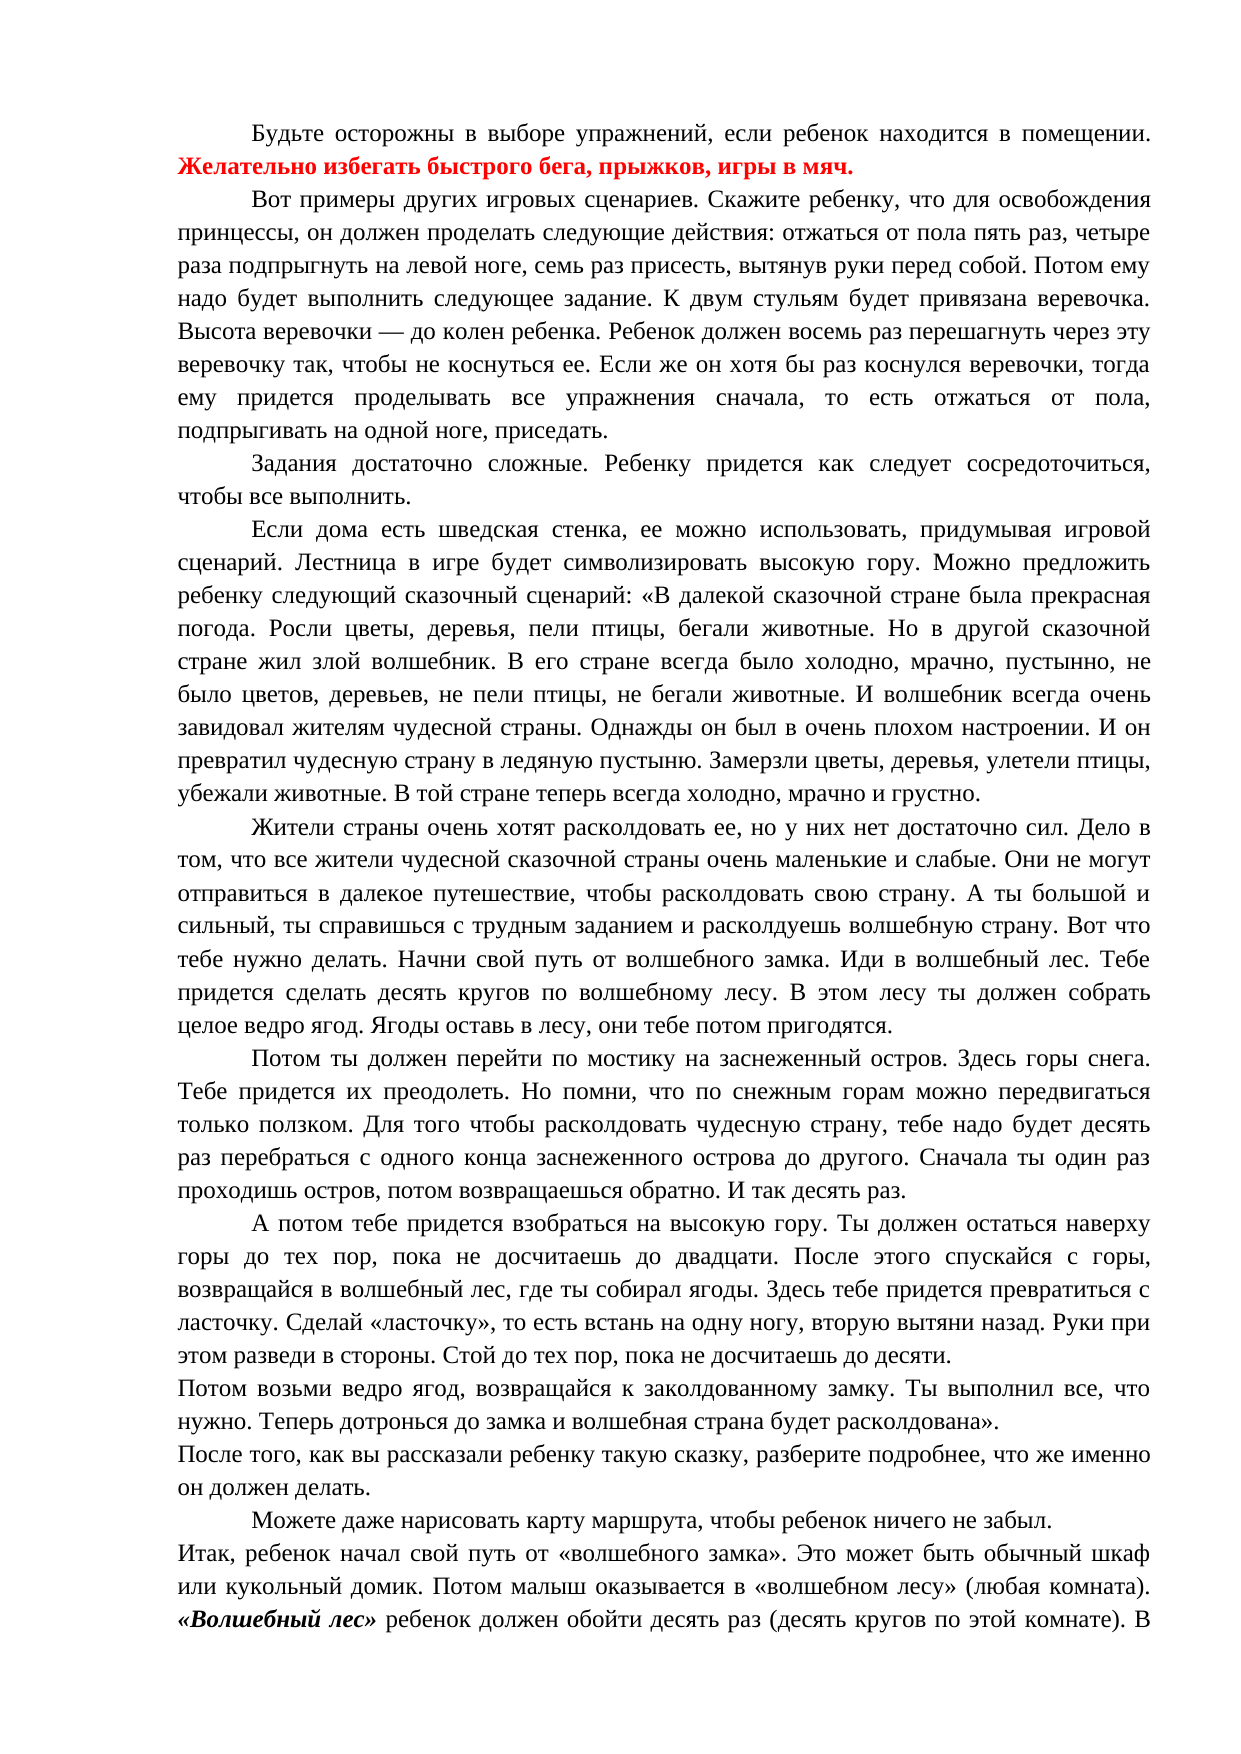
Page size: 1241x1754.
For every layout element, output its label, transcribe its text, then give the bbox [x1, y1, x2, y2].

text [177, 1538, 1152, 1633]
text Можете даже нарисовать карту маршрута, чтобы ребенок ничего не забыл. [177, 1505, 1152, 1534]
text Жители страны очень хотят расколдовать ее, но у них нет достаточно сил. Дело в том, что все жители чудесной сказочной страны очень маленькие и слабые. Они не могут отправиться в далекое путешествие, чтобы расколдовать свою страну. А ты большой и сильный, ты справишься с трудным заданием и расколдуешь волшебную страну. Вот что тебе нужно делать. Начни свой путь от волшебного замка. Иди в волшебный лес. Тебе придется сделать десять кругов по волшебному лесу. В этом лесу ты должен собрать целое ведро ягод. Ягоды оставь в лесу, они тебе потом пригодятся. [177, 812, 1152, 1038]
text После того, как вы рассказали ребенку такую сказку, разберите подробнее, что же именно он должен делать. [177, 1439, 1152, 1501]
text Будьте осторожны в выборе упражнений, если ребенок находится в помещении. Желательно избегать быстрого бега, прыжков, игры в мяч. [177, 118, 1152, 180]
text Задания достаточно сложные. Ребенку придется как следует сосредоточиться, чтобы все выполнить. [177, 448, 1152, 510]
text А потом тебе придется взобраться на высокую гору. Ты должен остаться наверху горы до тех пор, пока не досчитаешь до двадцати. После этого спускайся с горы, возвращайся в волшебный лес, где ты собирал ягоды. Здесь тебе придется превратиться с ласточку. Сделай «ласточку», то есть встань на одну ногу, вторую вытяни назад. Руки при этом разведи в стороны. Стой до тех пор, пока не досчитаешь до десяти. [177, 1208, 1152, 1369]
text Потом ты должен перейти по мостику на заснеженный остров. Здесь горы снега. Тебе придется их преодолеть. Но помни, что по снежным горам можно передвигаться только ползком. Для того чтобы расколдовать чудесную страну, тебе надо будет десять раз перебраться с одного конца заснеженного острова до другого. Сначала ты один раз проходишь остров, потом возвращаешься обратно. И так десять раз. [177, 1043, 1152, 1203]
text Если дома есть шведская стенка, ее можно использовать, придумывая игровой сценарий. Лестница в игре будет символизировать высокую гору. Можно предложить ребенку следующий сказочный сценарий: «В далекой сказочной стране была прекрасная погода. Росли цветы, деревья, пели птицы, бегали животные. Но в другой сказочной стране жил злой волшебник. В его стране всегда было холодно, мрачно, пустынно, не было цветов, деревьев, не пели птицы, не бегали животные. И волшебник всегда очень завидовал жителям чудесной страны. Однажды он был в очень плохом настроении. И он превратил чудесную страну в ледяную пустыню. Замерзли цветы, деревья, улетели птицы, убежали животные. В той стране теперь всегда холодно, мрачно и грустно. [177, 514, 1152, 807]
text Потом возьми ведро ягод, возвращайся к заколдованному замку. Ты выполнил все, что нужно. Теперь дотронься до замка и волшебная страна будет расколдована». [177, 1373, 1152, 1435]
text Вот примеры других игровых сценариев. Скажите ребенку, что для освобождения принцессы, он должен проделать следующие действия: отжаться от пола пять раз, четыре раза подпрыгнуть на левой ноге, семь раз присесть, вытянув руки перед собой. Потом ему надо будет выполнить следующее задание. К двум стульям будет привязана веревочка. Высота веревочки — до колен ребенка. Ребенок должен восемь раз перешагнуть через эту веревочку так, чтобы не коснуться ее. Если же он хотя бы раз коснулся веревочки, тогда ему придется проделывать все упражнения сначала, то есть отжаться от пола, подпрыгивать на одной ноге, приседать. [177, 184, 1152, 444]
